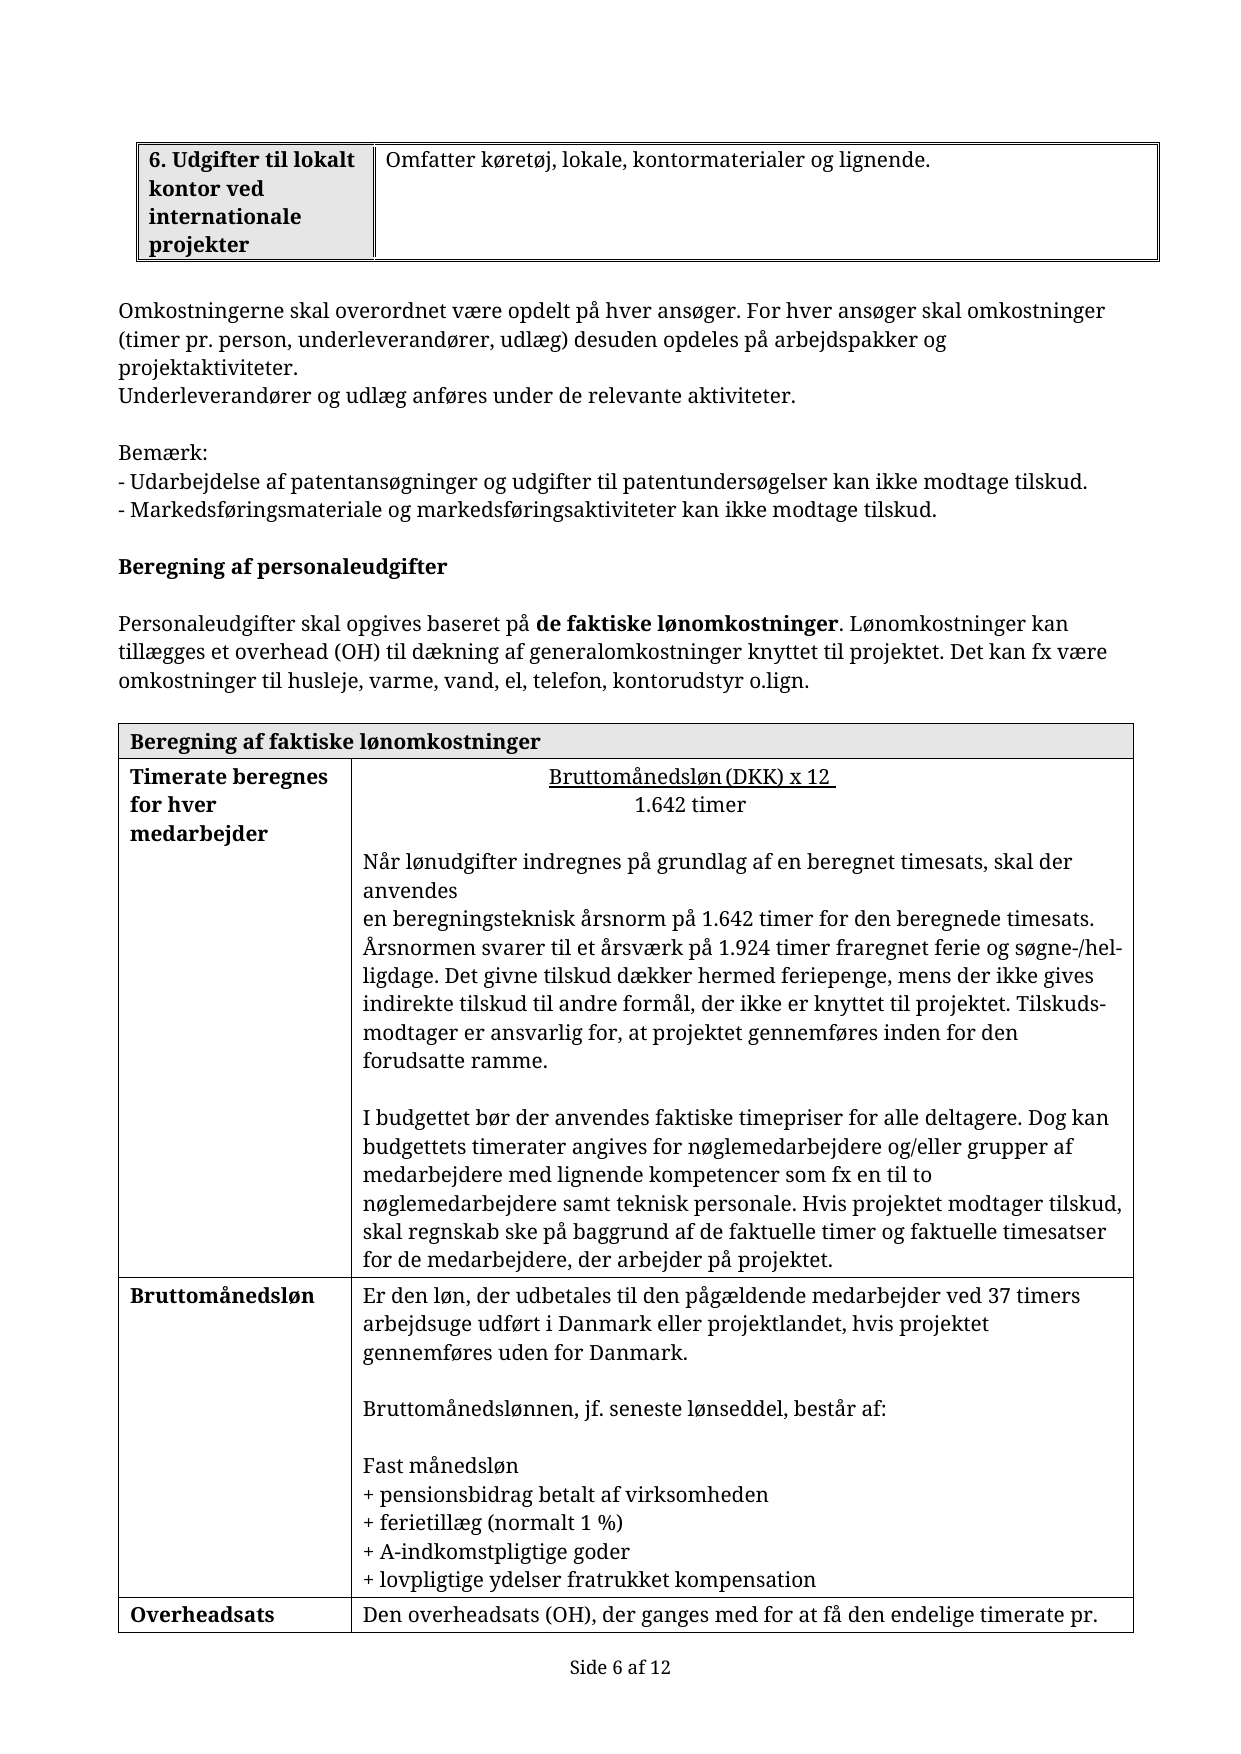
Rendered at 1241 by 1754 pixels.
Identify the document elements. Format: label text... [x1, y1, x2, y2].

table_cell Overheadsats [119, 1598, 351, 1632]
text Personaleudgifter skal opgives baseret på de faktiske lønomkostninger. Lønomkostninger kan tillægges et overhead (OH) til dækning af generalomkostninger knyttet til projektet. Det kan fx være omkostninger til husleje, varme, vand, el, telefon, kontorudstyr o.lign. [118, 609, 1122, 694]
table_cell Timerate beregnes for hver medarbejder [119, 759, 351, 1277]
text - Udarbejdelse af patentansøgninger og udgifter til patentundersøgelser kan ikke modtage tilskud. [118, 467, 1122, 495]
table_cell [352, 1598, 1133, 1632]
text Bemærk: [118, 438, 1122, 467]
table_cell Bruttomånedsløn [119, 1278, 351, 1597]
table_cell Bruttomånedsløn (DKK) x 12 1.642 timer Når lønudgifter indregnes på grundlag af en beregnet timesats, skal der anvendes en beregningsteknisk årsnorm på 1.642 timer for den beregnede timesats. Årsnormen svarer til et årsværk på 1.924 timer fraregnet ferie og søgne-/helligdage. Det givne tilskud dækker hermed feriepenge, mens der ikke gives indirekte tilskud til andre formål, der ikke er knyttet til projektet. Tilskudsmodtager er ansvarlig for, at projektet gennemføres inden for den forudsatte ramme. I budgettet bør der anvendes faktiske timepriser for alle deltagere. Dog kan budgettets timerater angives for nøglemedarbejdere og/eller grupper af medarbejdere med lignende kompetencer som fx en til to nøglemedarbejdere samt teknisk personale. Hvis projektet modtager tilskud, skal regnskab ske på baggrund af de faktuelle timer og faktuelle timesatser for de medarbejdere, der arbejder på projektet. [352, 759, 1133, 1277]
table_header Beregning af faktiske lønomkostninger [119, 724, 1133, 758]
text Omkostningerne skal overordnet være opdelt på hver ansøger. For hver ansøger skal omkostninger (timer pr. person, underleverandører, udlæg) desuden opdeles på arbejdspakker og projektaktiviteter. [118, 296, 1122, 382]
table_cell Er den løn, der udbetales til den pågældende medarbejder ved 37 timers arbejdsuge udført i Danmark eller projektlandet, hvis projektet gennemføres uden for Danmark. Bruttomånedslønnen, jf. seneste lønseddel, består af: Fast månedsløn + pensionsbidrag betalt af virksomheden + ferietillæg (normalt 1 %) + A-indkomstpligtige goder + lovpligtige ydelser fratrukket kompensation [352, 1278, 1133, 1597]
text Underleverandører og udlæg anføres under de relevante aktiviteter. [118, 382, 1122, 410]
table_cell Omfatter køretøj, lokale, kontormaterialer og lignende. [374, 143, 1157, 259]
text - Markedsføringsmateriale og markedsføringsaktiviteter kan ikke modtage tilskud. [118, 495, 1122, 524]
text Beregning af personaleudgifter [118, 552, 1122, 581]
table_cell 6. Udgifter til lokalt kontor ved internationale projekter [139, 145, 374, 259]
